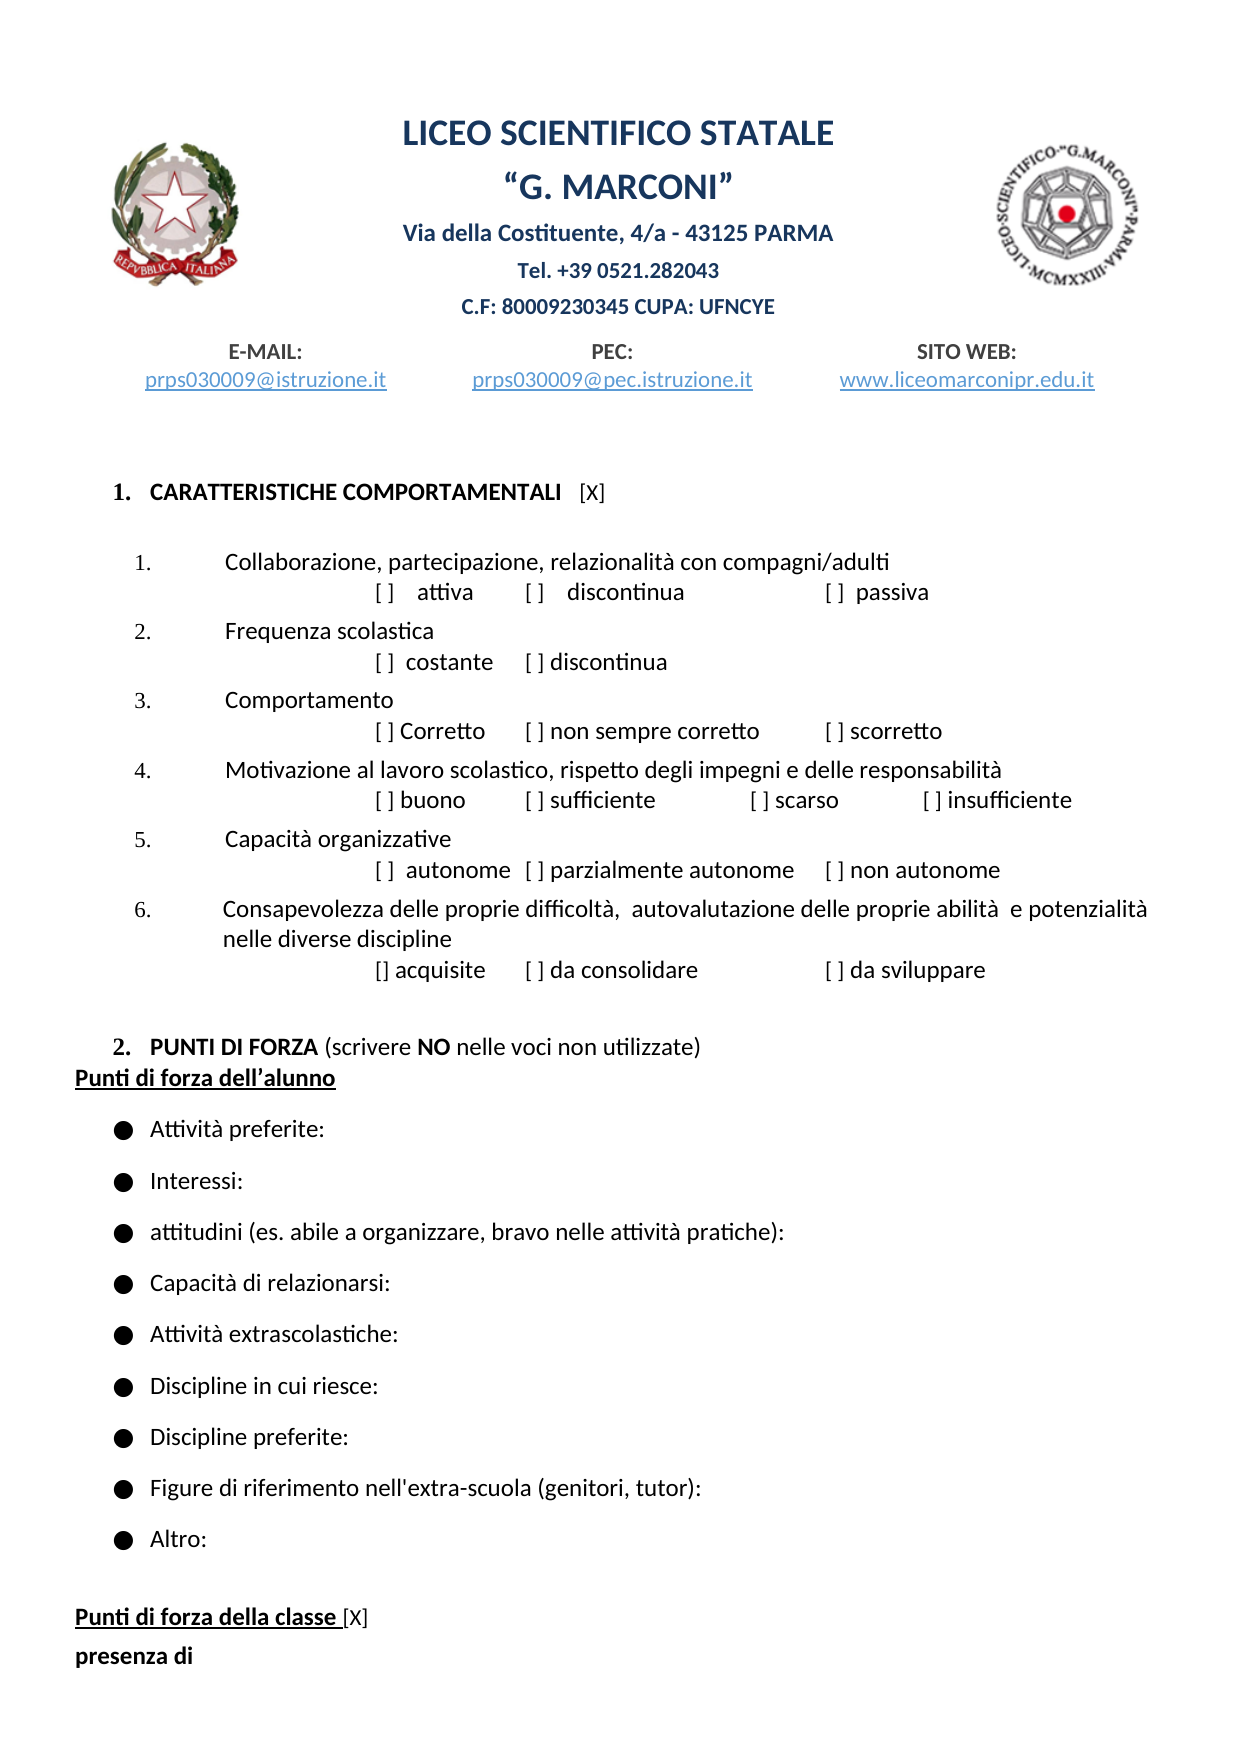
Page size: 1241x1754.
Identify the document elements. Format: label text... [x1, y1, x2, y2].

list PUNTI DI FORZA (scrivere NO nelle voci non utilizzate) [112, 1032, 1165, 1062]
list Attività preferite: [112, 1101, 1165, 1152]
text [ ] buono [ ] sufficiente [ ] scarso [ ] insufficiente [359, 784, 1165, 815]
list Attività extrascolastiche: [112, 1306, 1165, 1357]
text [ ] autonome [ ] parzialmente autonome [ ] non autonome [134, 854, 1165, 884]
list Discipline preferite: [112, 1408, 1165, 1460]
list attitudini (es. abile a organizzare, bravo nelle attività pratiche): [112, 1203, 1165, 1255]
list Frequenza scolastica [134, 615, 1165, 646]
list Comportamento [134, 685, 1165, 715]
list Motivazione al lavoro scolastico, rispetto degli impegni e delle responsabilità [134, 754, 1165, 784]
text [] acquisite [ ] da consolidare [ ] da sviluppare [134, 954, 1165, 984]
text Punti di forza dell’alunno [75, 1062, 1165, 1093]
list Capacità organizzative [134, 823, 1165, 854]
text [ ] Corretto [ ] non sempre corretto [ ] scorretto [300, 715, 1165, 746]
list Capacità di relazionarsi: [112, 1255, 1165, 1306]
text [ ] attiva [ ] discontinua [ ] passiva [134, 576, 1165, 607]
picture [993, 141, 1145, 288]
text presenza di [75, 1640, 1165, 1670]
list Consapevolezza delle proprie difficoltà, autovalutazione delle proprie abilità e potenzialità nelle diverse discipline [134, 893, 1165, 954]
list Interessi: [112, 1152, 1165, 1203]
list CARATTERISTICHE COMPORTAMENTALI [X] [112, 477, 1165, 507]
list Altro: [112, 1511, 1165, 1562]
text [ ] costante [ ] discontinua [300, 646, 1165, 676]
list Figure di riferimento nell'extra-scuola (genitori, tutor): [112, 1460, 1165, 1511]
list Collaborazione, partecipazione, relazionalità con compagni/adulti [134, 546, 1165, 576]
text Punti di forza della classe [X] [75, 1601, 1165, 1632]
picture [107, 136, 247, 293]
list Discipline in cui riesce: [112, 1357, 1165, 1408]
